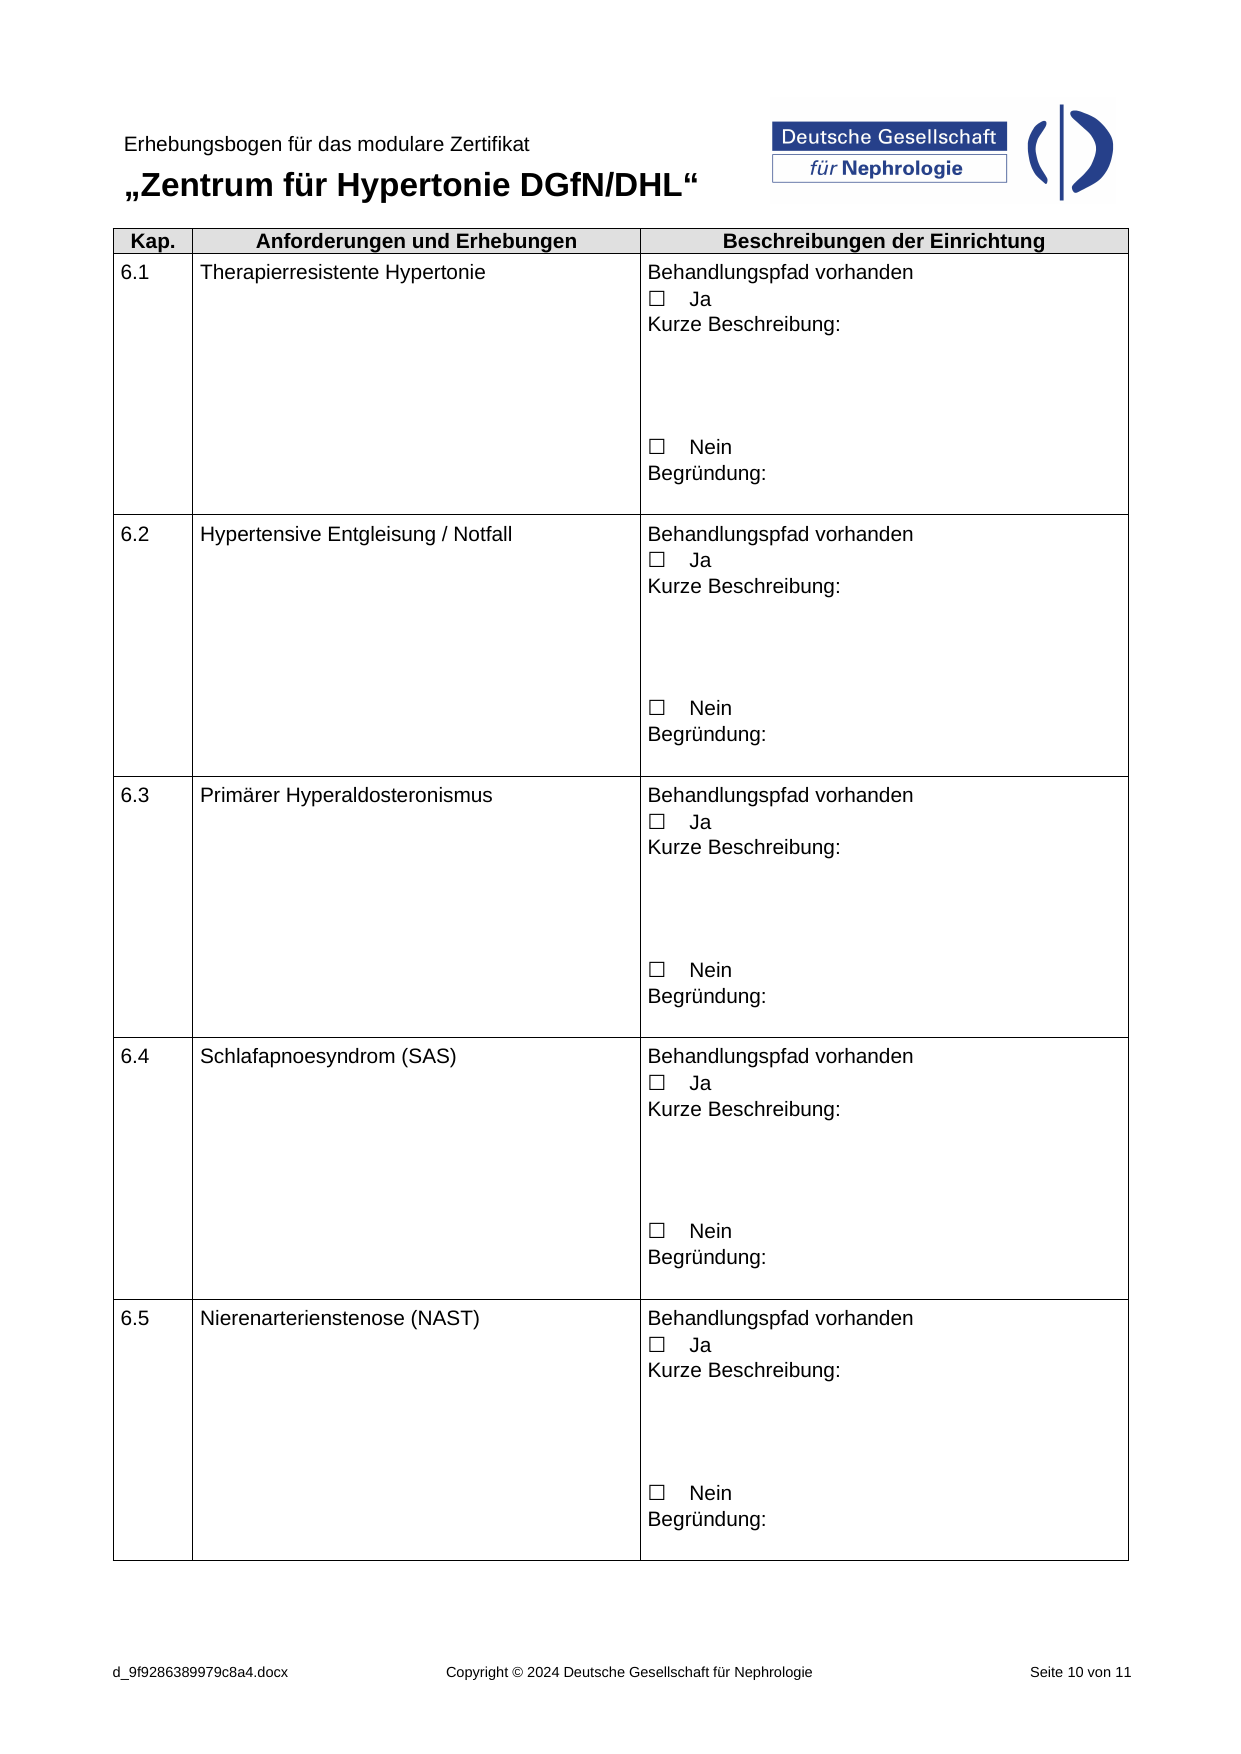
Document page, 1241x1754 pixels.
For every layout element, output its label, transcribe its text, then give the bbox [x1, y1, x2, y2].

table_cell Behandlungspfad vorhanden ☐ Ja Kurze Beschreibung: ☐ Nein Begründung: [641, 777, 1128, 1037]
table_cell Behandlungspfad vorhanden ☐ Ja Kurze Beschreibung: ☐ Nein Begründung: [641, 254, 1128, 514]
table_cell Behandlungspfad vorhanden ☐ Ja Kurze Beschreibung: ☐ Nein Begründung: [641, 1038, 1128, 1299]
table_header Anforderungen und Erhebungen [193, 229, 640, 253]
table_cell 6.5 [114, 1300, 192, 1560]
table_cell 6.3 [114, 777, 192, 1037]
table_cell Behandlungspfad vorhanden ☐ Ja Kurze Beschreibung: ☐ Nein Begründung: [641, 1300, 1128, 1560]
table_cell 6.1 [114, 254, 192, 514]
table_header Beschreibungen der Einrichtung [641, 229, 1128, 253]
table_cell Behandlungspfad vorhanden ☐ Ja Kurze Beschreibung: ☐ Nein Begründung: [641, 515, 1128, 776]
table_cell Hypertensive Entgleisung / Notfall [193, 515, 640, 776]
table_cell Therapierresistente Hypertonie [193, 254, 640, 514]
table_cell 6.2 [114, 515, 192, 776]
table_cell 6.4 [114, 1038, 192, 1299]
table_cell Nierenarterienstenose (NAST) [193, 1300, 640, 1560]
table_header Kap. [114, 229, 192, 253]
table_cell Schlafapnoesyndrom (SAS) [193, 1038, 640, 1299]
picture [770, 97, 1117, 204]
table_cell Primärer Hyperaldosteronismus [193, 777, 640, 1037]
